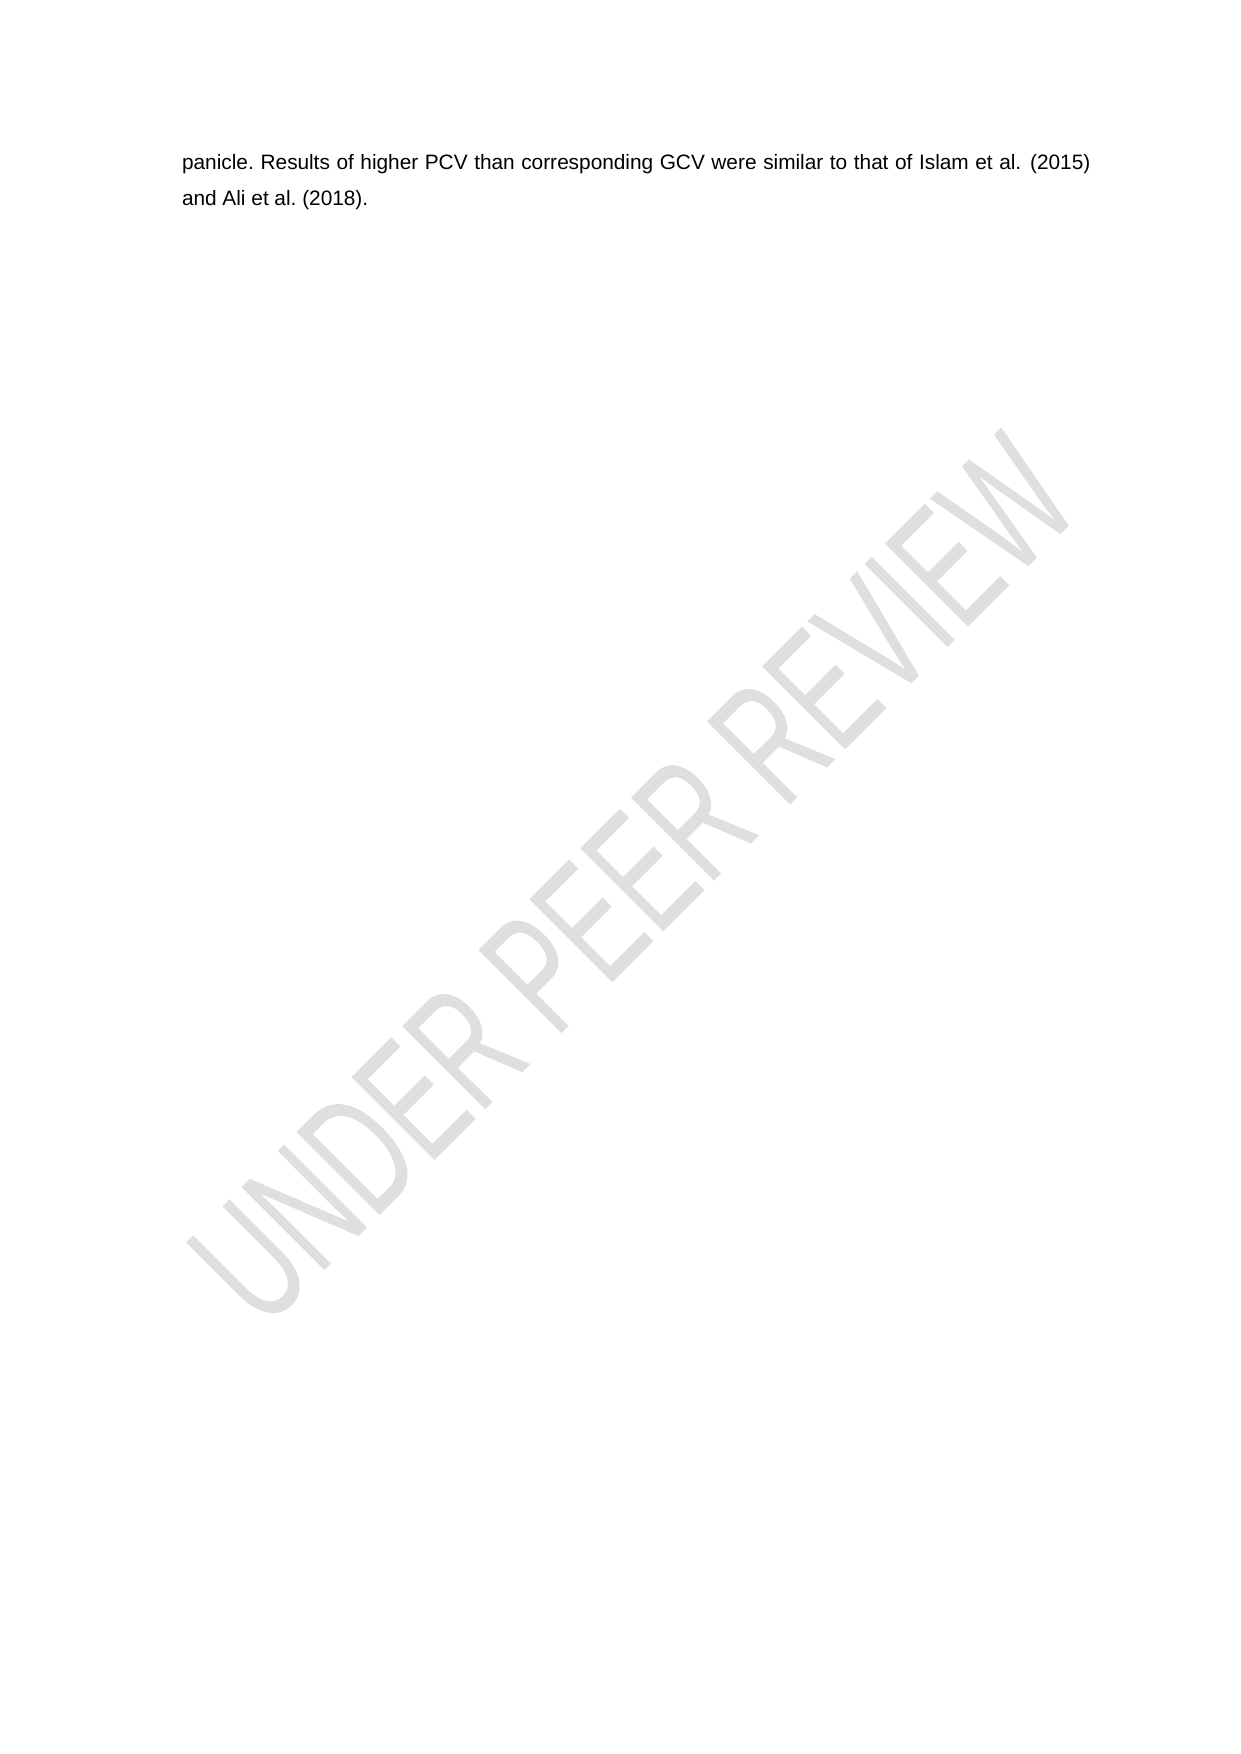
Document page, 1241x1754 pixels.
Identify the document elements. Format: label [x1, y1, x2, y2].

text [182, 150, 1090, 210]
